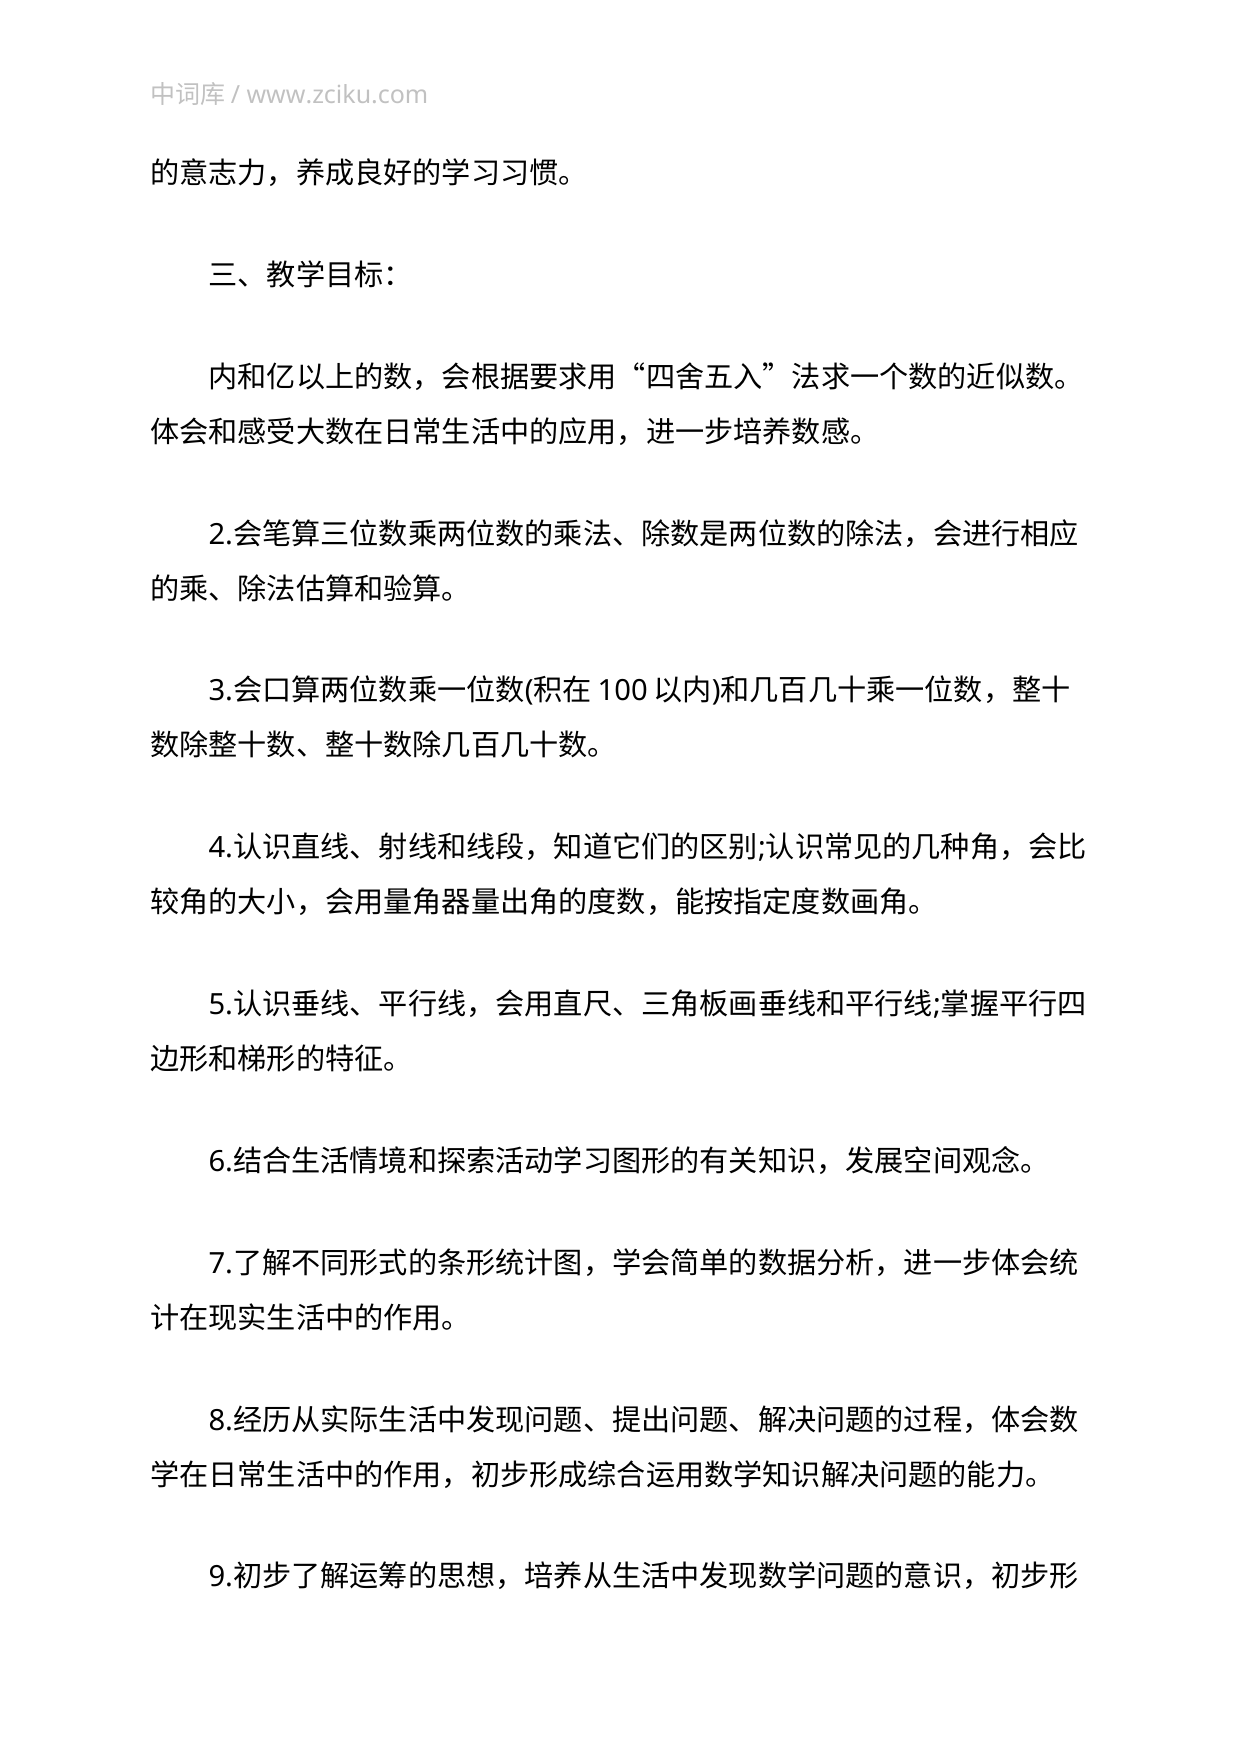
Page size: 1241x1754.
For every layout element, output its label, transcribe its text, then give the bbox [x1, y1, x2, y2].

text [150, 150, 1090, 192]
text 3.会口算两位数乘一位数(积在100以内)和几百几十乘一位数，整十数除整十数、整十数除几百几十数。 [150, 667, 1090, 764]
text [150, 1553, 1090, 1595]
text 6.结合生活情境和探索活动学习图形的有关知识，发展空间观念。 [150, 1137, 1090, 1180]
text 7.了解不同形式的条形统计图，学会简单的数据分析，进一步体会统计在现实生活中的作用。 [150, 1239, 1090, 1337]
text 5.认识垂线、平行线，会用直尺、三角板画垂线和平行线;掌握平行四边形和梯形的特征。 [150, 981, 1090, 1078]
text 8.经历从实际生活中发现问题、提出问题、解决问题的过程，体会数学在日常生活中的作用，初步形成综合运用数学知识解决问题的能力。 [150, 1396, 1090, 1493]
text 4.认识直线、射线和线段，知道它们的区别;认识常见的几种角，会比较角的大小，会用量角器量出角的度数，能按指定度数画角。 [150, 824, 1090, 921]
text 2.会笔算三位数乘两位数的乘法、除数是两位数的除法，会进行相应的乘、除法估算和验算。 [150, 510, 1090, 607]
text 内和亿以上的数，会根据要求用“四舍五入”法求一个数的近似数。体会和感受大数在日常生活中的应用，进一步培养数感。 [150, 353, 1090, 451]
text 三、教学目标： [150, 252, 1090, 294]
